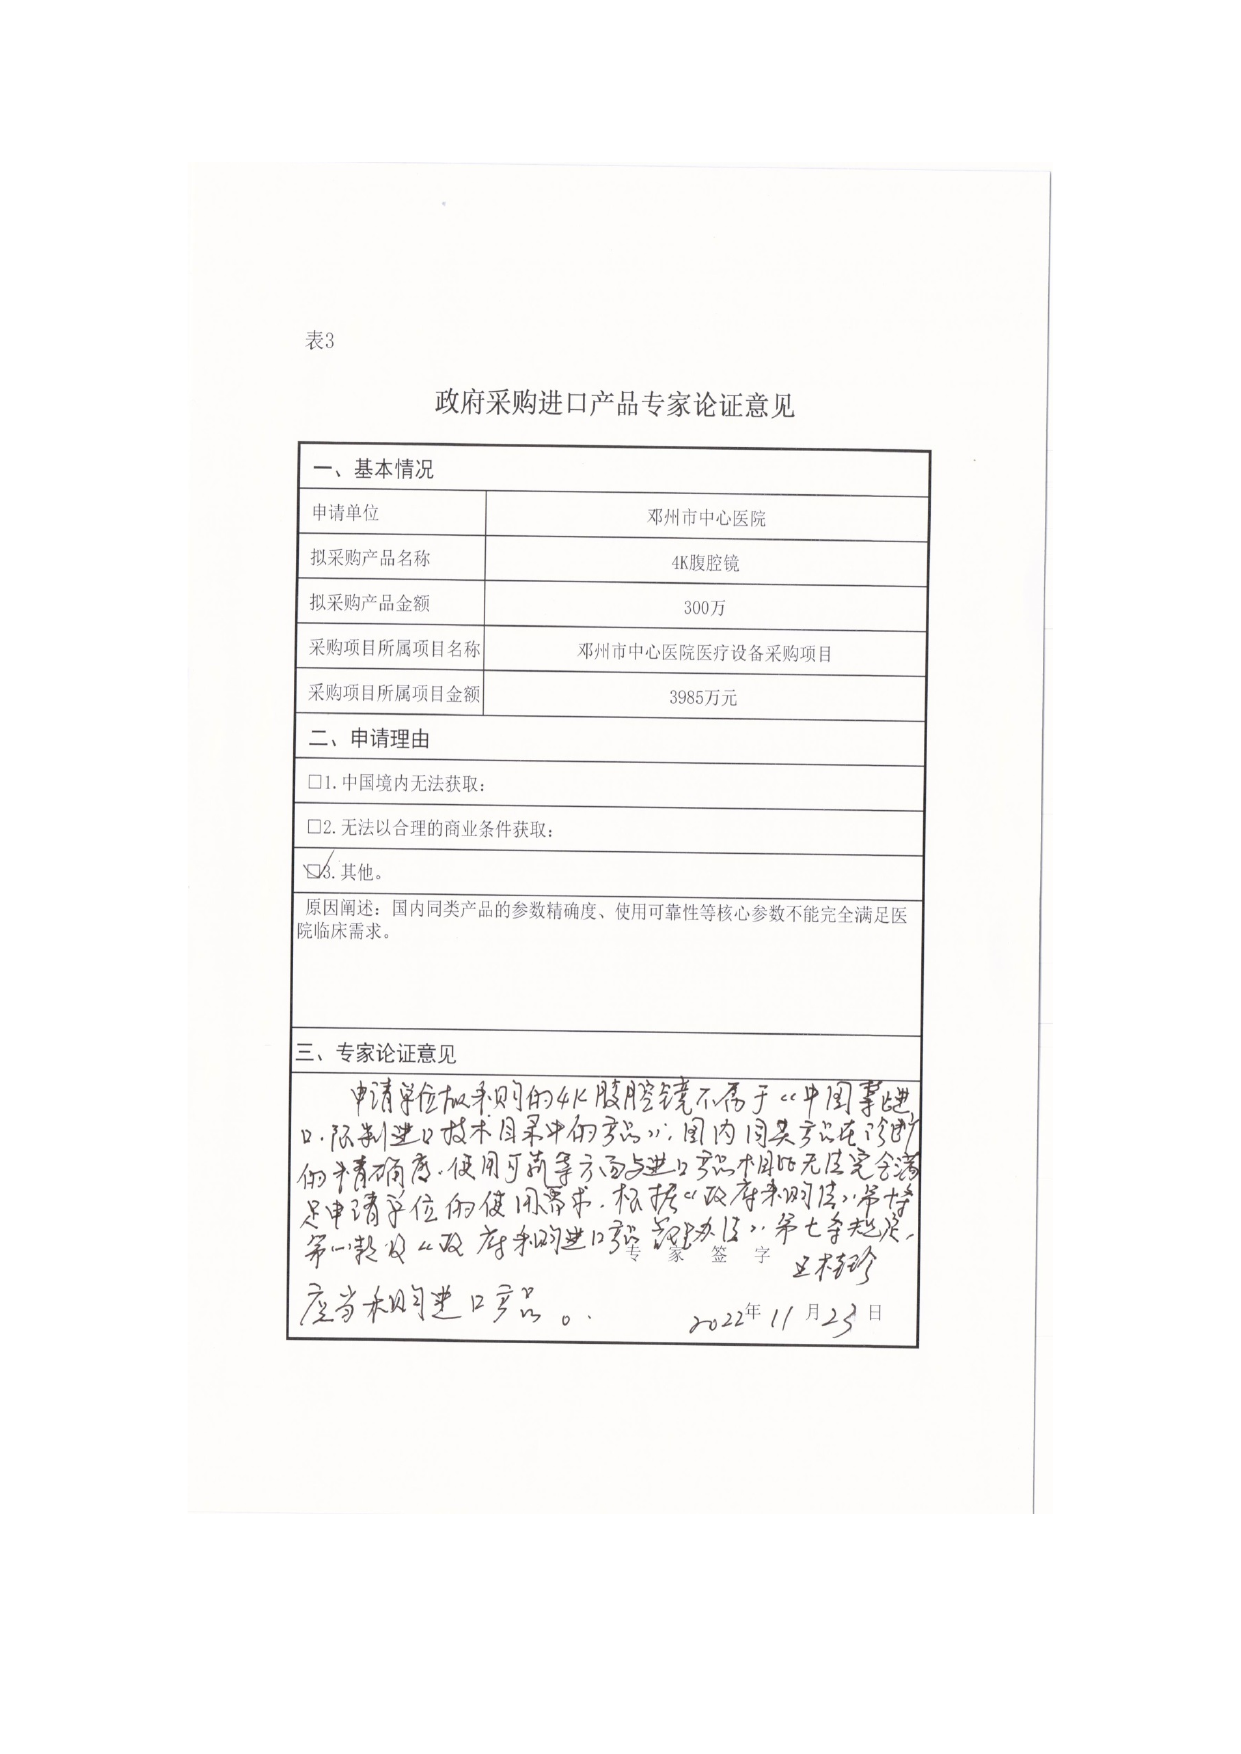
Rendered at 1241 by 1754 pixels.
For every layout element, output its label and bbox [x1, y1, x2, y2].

picture [187, 162, 1053, 1514]
